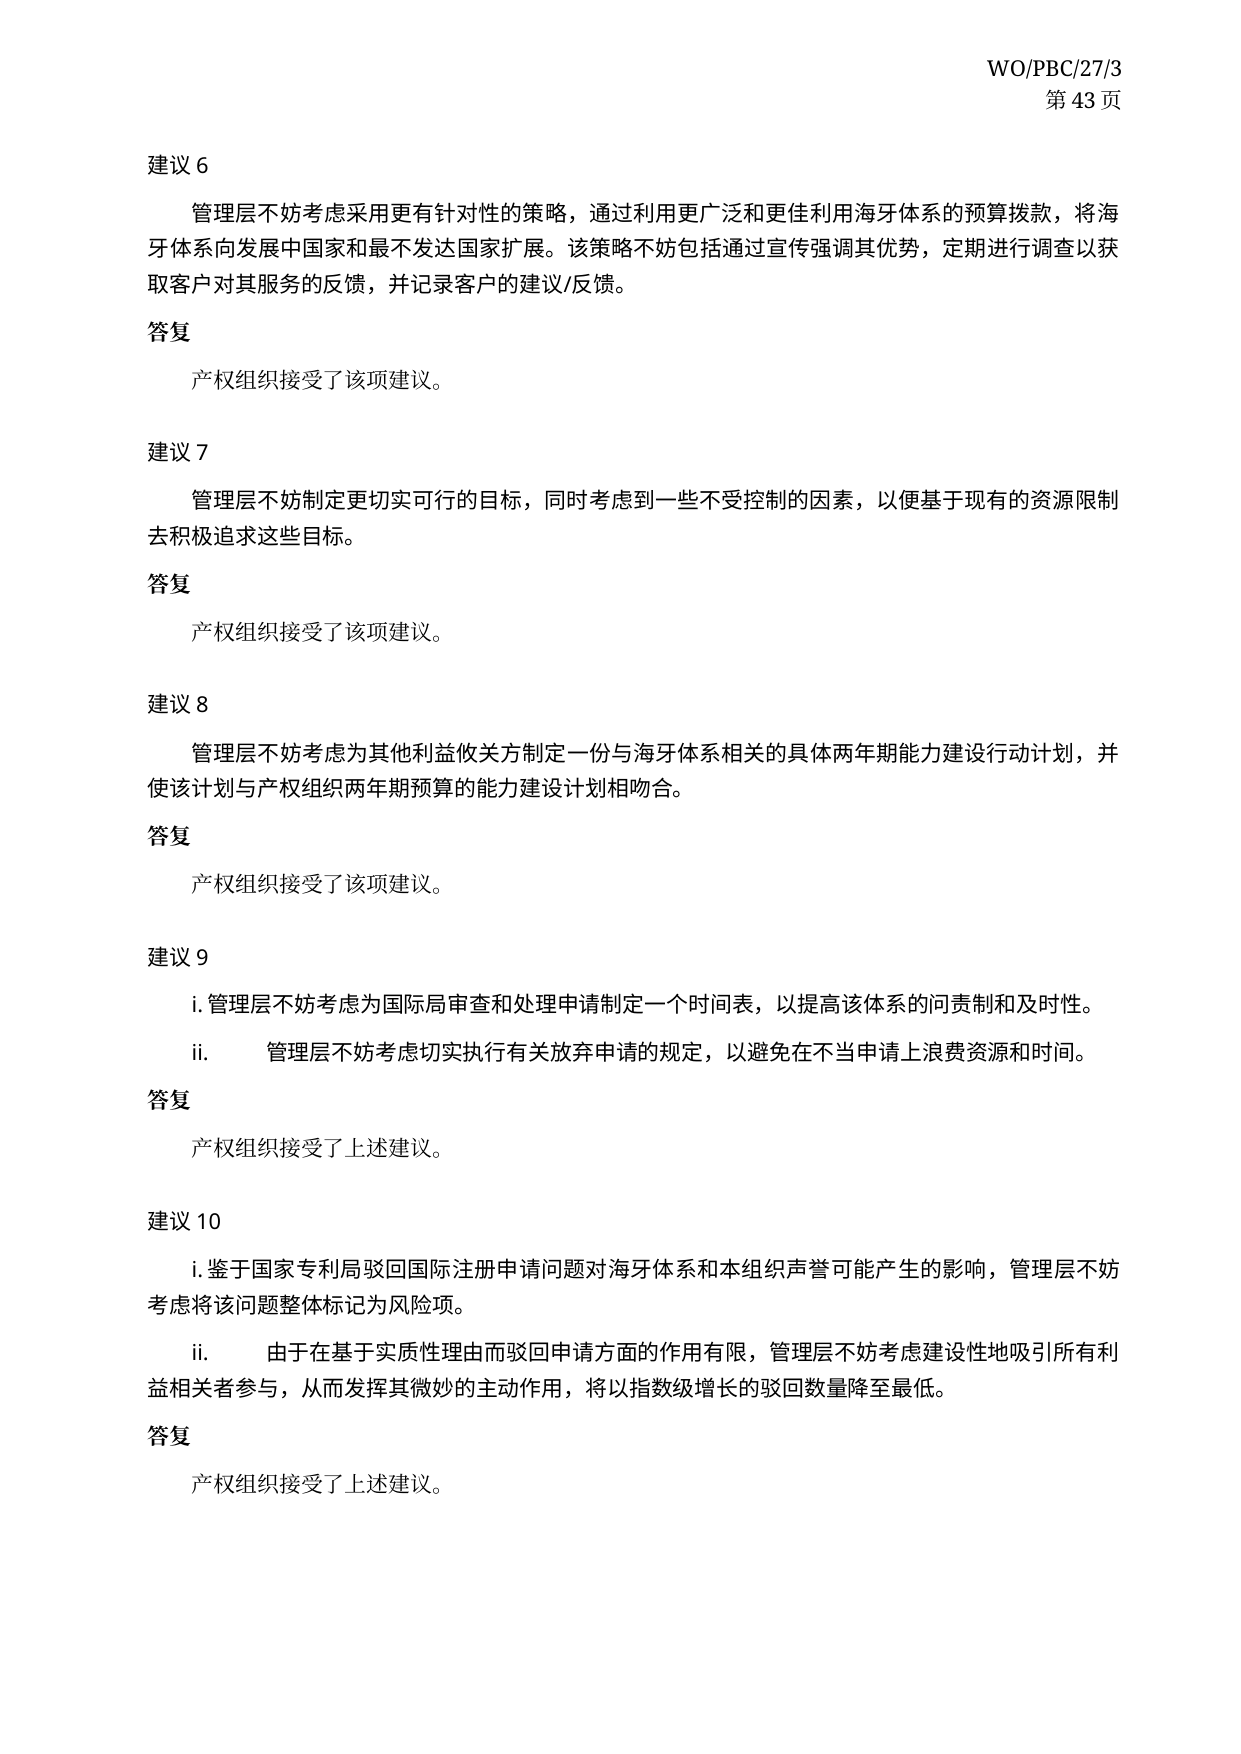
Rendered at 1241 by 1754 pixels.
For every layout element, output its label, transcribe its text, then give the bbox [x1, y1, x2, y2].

text i. 鉴于国家专利局驳回国际注册申请问题对海牙体系和本组织声誉可能产生的影响，管理层不妨考虑将该问题整体标记为风险项。 [148, 1248, 1122, 1319]
text 管理层不妨制定更切实可行的目标，同时考虑到一些不受控制的因素，以便基于现有的资源限制去积极追求这些目标。 [148, 480, 1122, 551]
text 答复 [148, 311, 1122, 346]
text 建议7 [148, 432, 1122, 467]
text 建议6 [148, 144, 1122, 180]
text 答复 [148, 815, 1122, 851]
text 管理层不妨考虑为其他利益攸关方制定一份与海牙体系相关的具体两年期能力建设行动计划，并使该计划与产权组织两年期预算的能力建设计划相吻合。 [148, 732, 1122, 803]
text 管理层不妨考虑采用更有针对性的策略，通过利用更广泛和更佳利用海牙体系的预算拨款，将海牙体系向发展中国家和最不发达国家扩展。该策略不妨包括通过宣传强调其优势，定期进行调查以获取客户对其服务的反馈，并记录客户的建议/反馈。 [148, 192, 1122, 298]
text 建议10 [148, 1201, 1122, 1236]
text i. 管理层不妨考虑为国际局审查和处理申请制定一个时间表，以提高该体系的问责制和及时‍性。 [148, 984, 1122, 1019]
text 答复 [148, 563, 1122, 598]
text ii. 管理层不妨考虑切实执行有关放弃申请的规定，以避免在不当申请上浪费资源和时间。 [148, 1032, 1122, 1067]
text 建议9 [148, 936, 1122, 971]
text 产权组织接受了上述建议。 [148, 1463, 1122, 1498]
text 答复 [148, 1080, 1122, 1115]
text 产权组织接受了该项建议。 [148, 359, 1122, 394]
text 产权组织接受了上述建议。 [148, 1128, 1122, 1163]
text ii. 由于在基于实质性理由而驳回申请方面的作用有限，管理层不妨考虑建设性地吸引所有利益相关者参与，从而发挥其微妙的主动作用，将以指数级增长的驳回数量降至最低。 [148, 1332, 1122, 1403]
text 答复 [148, 1415, 1122, 1451]
text 产权组织接受了该项建议。 [148, 863, 1122, 898]
text 建议8 [148, 684, 1122, 719]
text 产权组织接受了该项建议。 [148, 611, 1122, 646]
